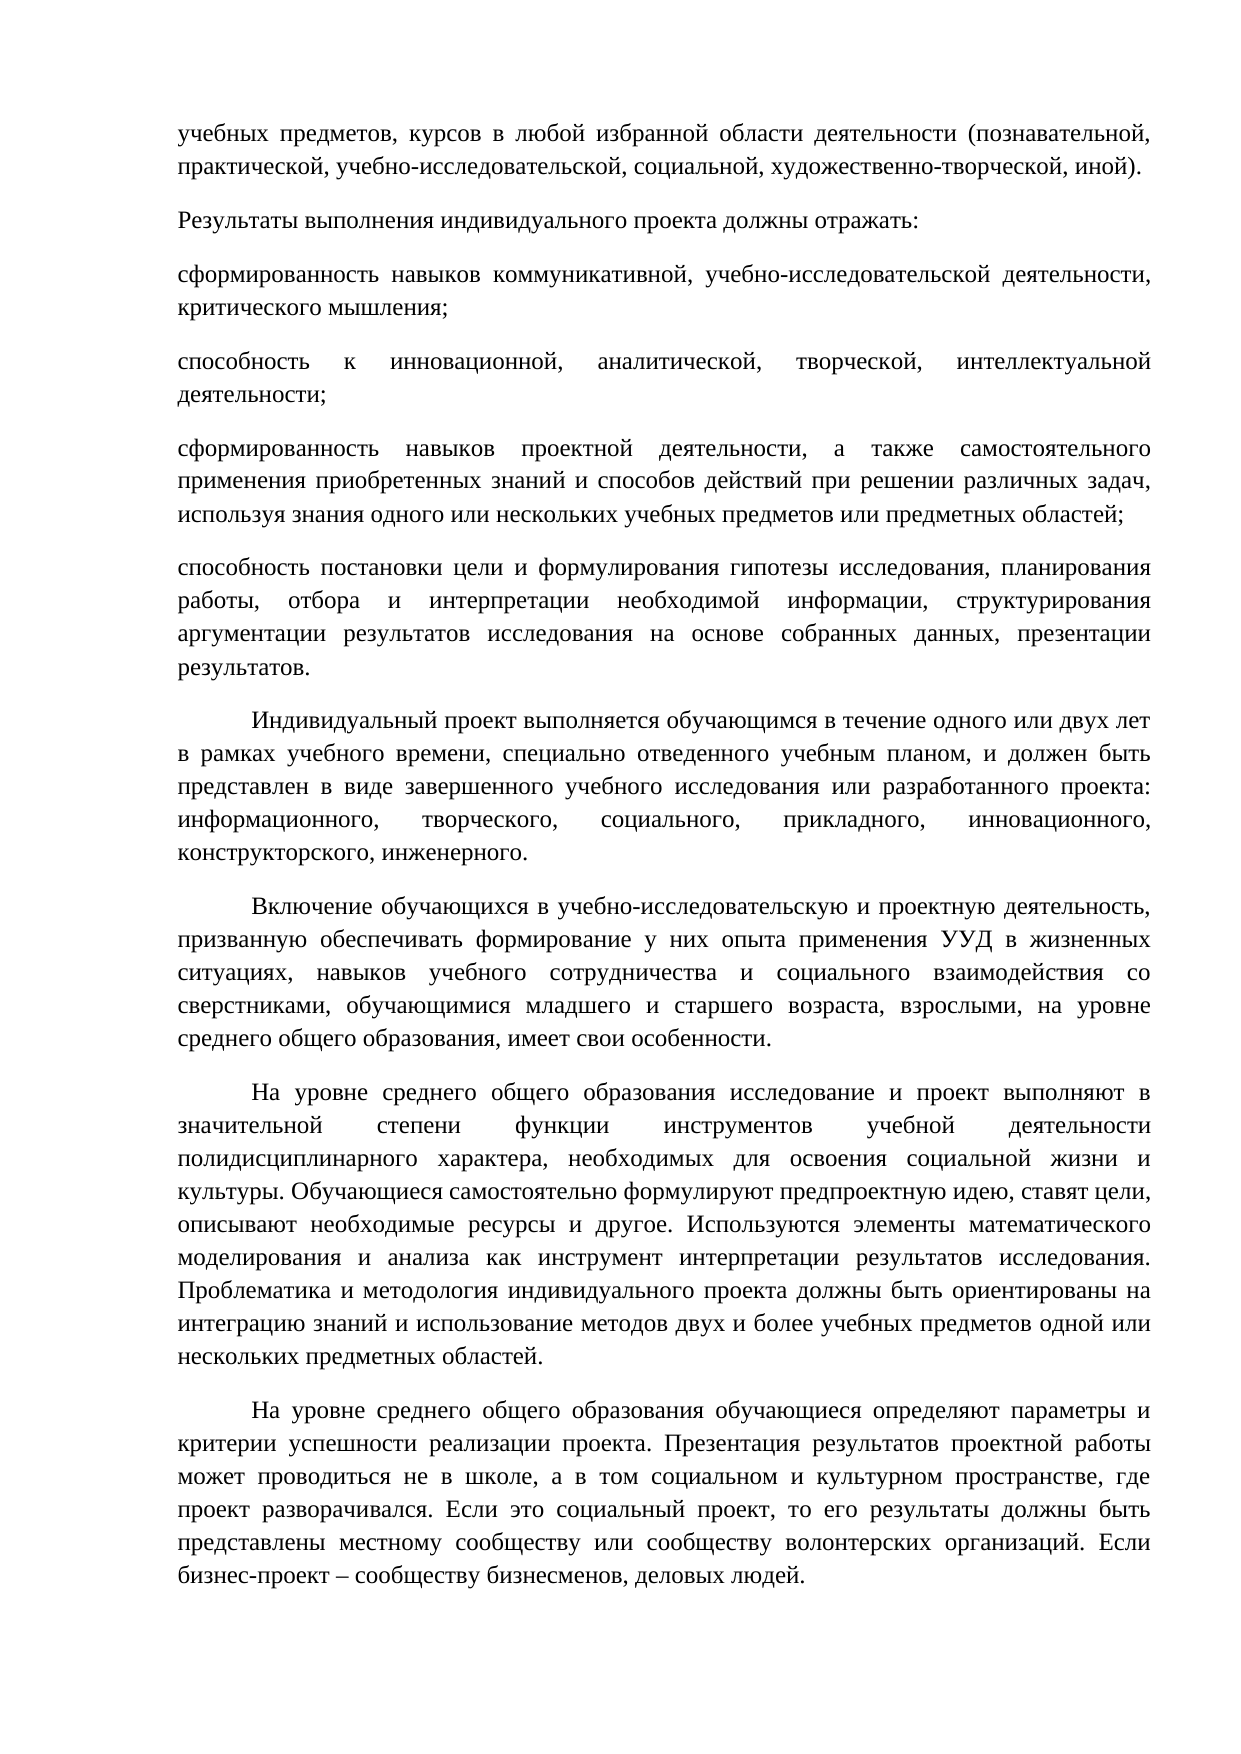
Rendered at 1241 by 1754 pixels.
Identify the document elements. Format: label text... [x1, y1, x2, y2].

text На уровне среднего общего образования исследование и проект выполняют в значительной степени функции инструментов учебной деятельности полидисциплинарного характера, необходимых для освоения социальной жизни и культуры. Обучающиеся самостоятельно формулируют предпроектную идею, ставят цели, описывают необходимые ресурсы и другое. Используются элементы математического моделирования и анализа как инструмент интерпретации результатов исследования. Проблематика и методология индивидуального проекта должны быть ориентированы на интеграцию знаний и использование методов двух и более учебных предметов одной или нескольких предметных областей. [177, 1077, 1152, 1370]
text Включение обучающихся в учебно-исследовательскую и проектную деятельность, призванную обеспечивать формирование у них опыта применения УУД в жизненных ситуациях, навыков учебного сотрудничества и социального взаимодействия со сверстниками, обучающимися младшего и старшего возраста, взрослыми, на уровне среднего общего образования, имеет свои особенности. [177, 891, 1152, 1052]
text Индивидуальный проект выполняется обучающимся в течение одного или двух лет в рамках учебного времени, специально отведенного учебным планом, и должен быть представлен в виде завершенного учебного исследования или разработанного проекта: информационного, творческого, социального, прикладного, инновационного, конструкторского, инженерного. [177, 705, 1152, 866]
text сформированность навыков проектной деятельности, а также самостоятельного применения приобретенных знаний и способов действий при решении различных задач, используя знания одного или нескольких учебных предметов или предметных областей; [177, 433, 1152, 527]
text способность к инновационной, аналитической, творческой, интеллектуальной деятельности; [177, 346, 1152, 407]
text сформированность навыков коммуникативной, учебно-исследовательской деятельности, критического мышления; [177, 259, 1152, 321]
text На уровне среднего общего образования обучающиеся определяют параметры и критерии успешности реализации проекта. Презентация результатов проектной работы может проводиться не в школе, а в том социальном и культурном пространстве, где проект разворачивался. Если это социальный проект, то его результаты должны быть представлены местному сообществу или сообществу волонтерских организаций. Если бизнес-проект – сообществу бизнесменов, деловых людей. [177, 1395, 1152, 1589]
text Результаты выполнения индивидуального проекта должны отражать: [177, 205, 1152, 234]
text способность постановки цели и формулирования гипотезы исследования, планирования работы, отбора и интерпретации необходимой информации, структурирования аргументации результатов исследования на основе собранных данных, презентации результатов. [177, 552, 1152, 680]
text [177, 118, 1152, 180]
